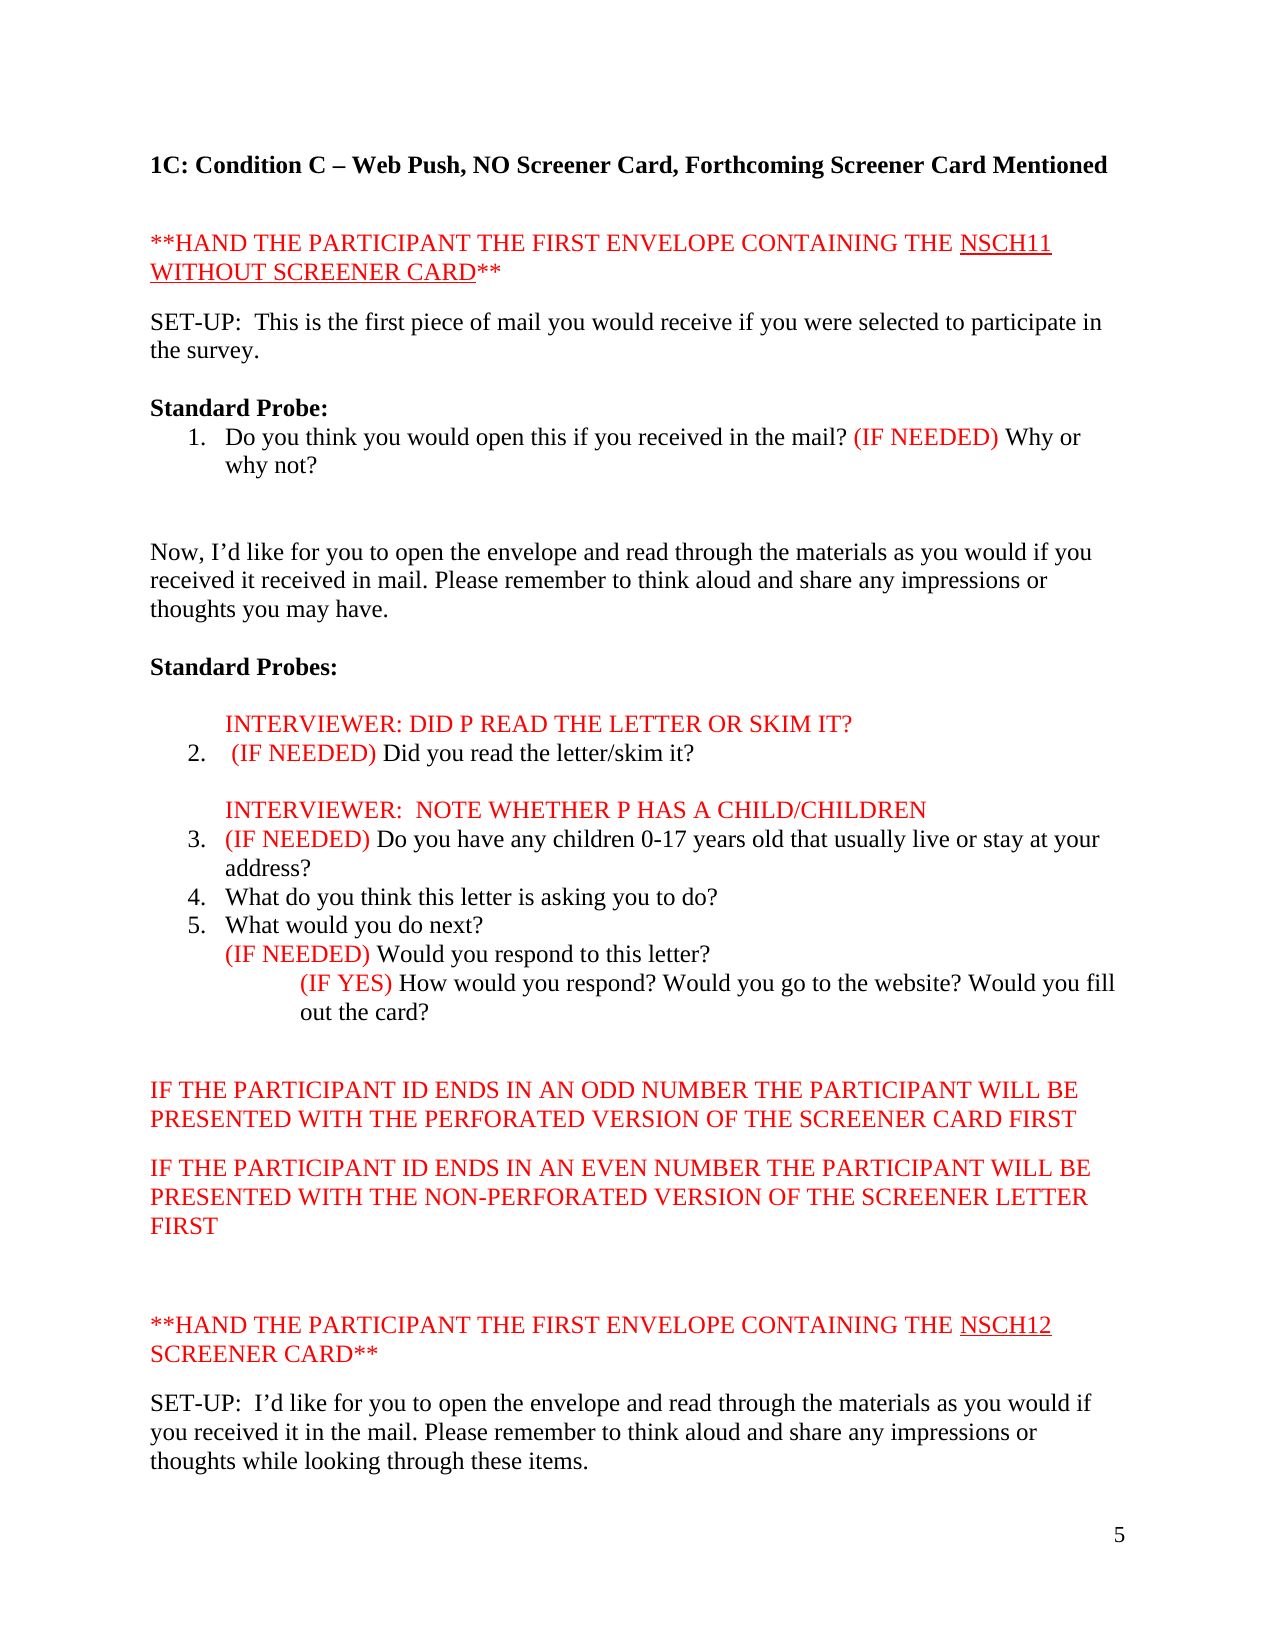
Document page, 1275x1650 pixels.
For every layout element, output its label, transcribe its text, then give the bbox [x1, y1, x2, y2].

text **HAND THE PARTICIPANT THE FIRST ENVELOPE CONTAINING THE NSCH11 WITHOUT SCREENER CARD** [150, 228, 1125, 286]
text SET-UP: I’d like for you to open the envelope and read through the materials as you would if you received it in the mail. Please remember to think aloud and share any impressions or thoughts while looking through these items. [150, 1388, 1125, 1474]
text SET-UP: This is the first piece of mail you would receive if you were selected to participate in the survey. [150, 307, 1125, 364]
list Do you think you would open this if you received in the mail? (IF NEEDED) Why or why not? [187, 422, 1125, 479]
list (IF YES) How would you respond? Would you go to the website? Would you fill out the card? [300, 968, 1125, 1025]
list What do you think this letter is asking you to do? [187, 882, 1125, 910]
list INTERVIEWER: DID P READ THE LETTER OR SKIM IT? [225, 709, 1125, 738]
list What would you do next? [187, 910, 1125, 939]
text IF THE PARTICIPANT ID ENDS IN AN ODD NUMBER THE PARTICIPANT WILL BE PRESENTED WITH THE PERFORATED VERSION OF THE SCREENER CARD FIRST [150, 1075, 1125, 1132]
text Standard Probes: [150, 652, 1125, 680]
text (IF NEEDED) Would you respond to this letter? [225, 939, 1125, 968]
text Standard Probe: [150, 393, 1125, 422]
text **HAND THE PARTICIPANT THE FIRST ENVELOPE CONTAINING THE NSCH12 SCREENER CARD** [150, 1310, 1125, 1367]
list (IF NEEDED) Do you have any children 0-17 years old that usually live or stay at your address? [187, 824, 1125, 882]
list (IF NEEDED) Did you read the letter/skim it? [187, 738, 1125, 767]
text IF THE PARTICIPANT ID ENDS IN AN EVEN NUMBER THE PARTICIPANT WILL BE PRESENTED WITH THE NON-PERFORATED VERSION OF THE SCREENER LETTER FIRST [150, 1153, 1125, 1239]
list INTERVIEWER: Note whether P has a child/children [225, 795, 1125, 824]
text 1C: Condition C – Web Push, NO Screener Card, Forthcoming Screener Card Mentioned [150, 150, 1125, 179]
text Now, I’d like for you to open the envelope and read through the materials as you would if you received it received in mail. Please remember to think aloud and share any impressions or thoughts you may have. [150, 537, 1125, 623]
